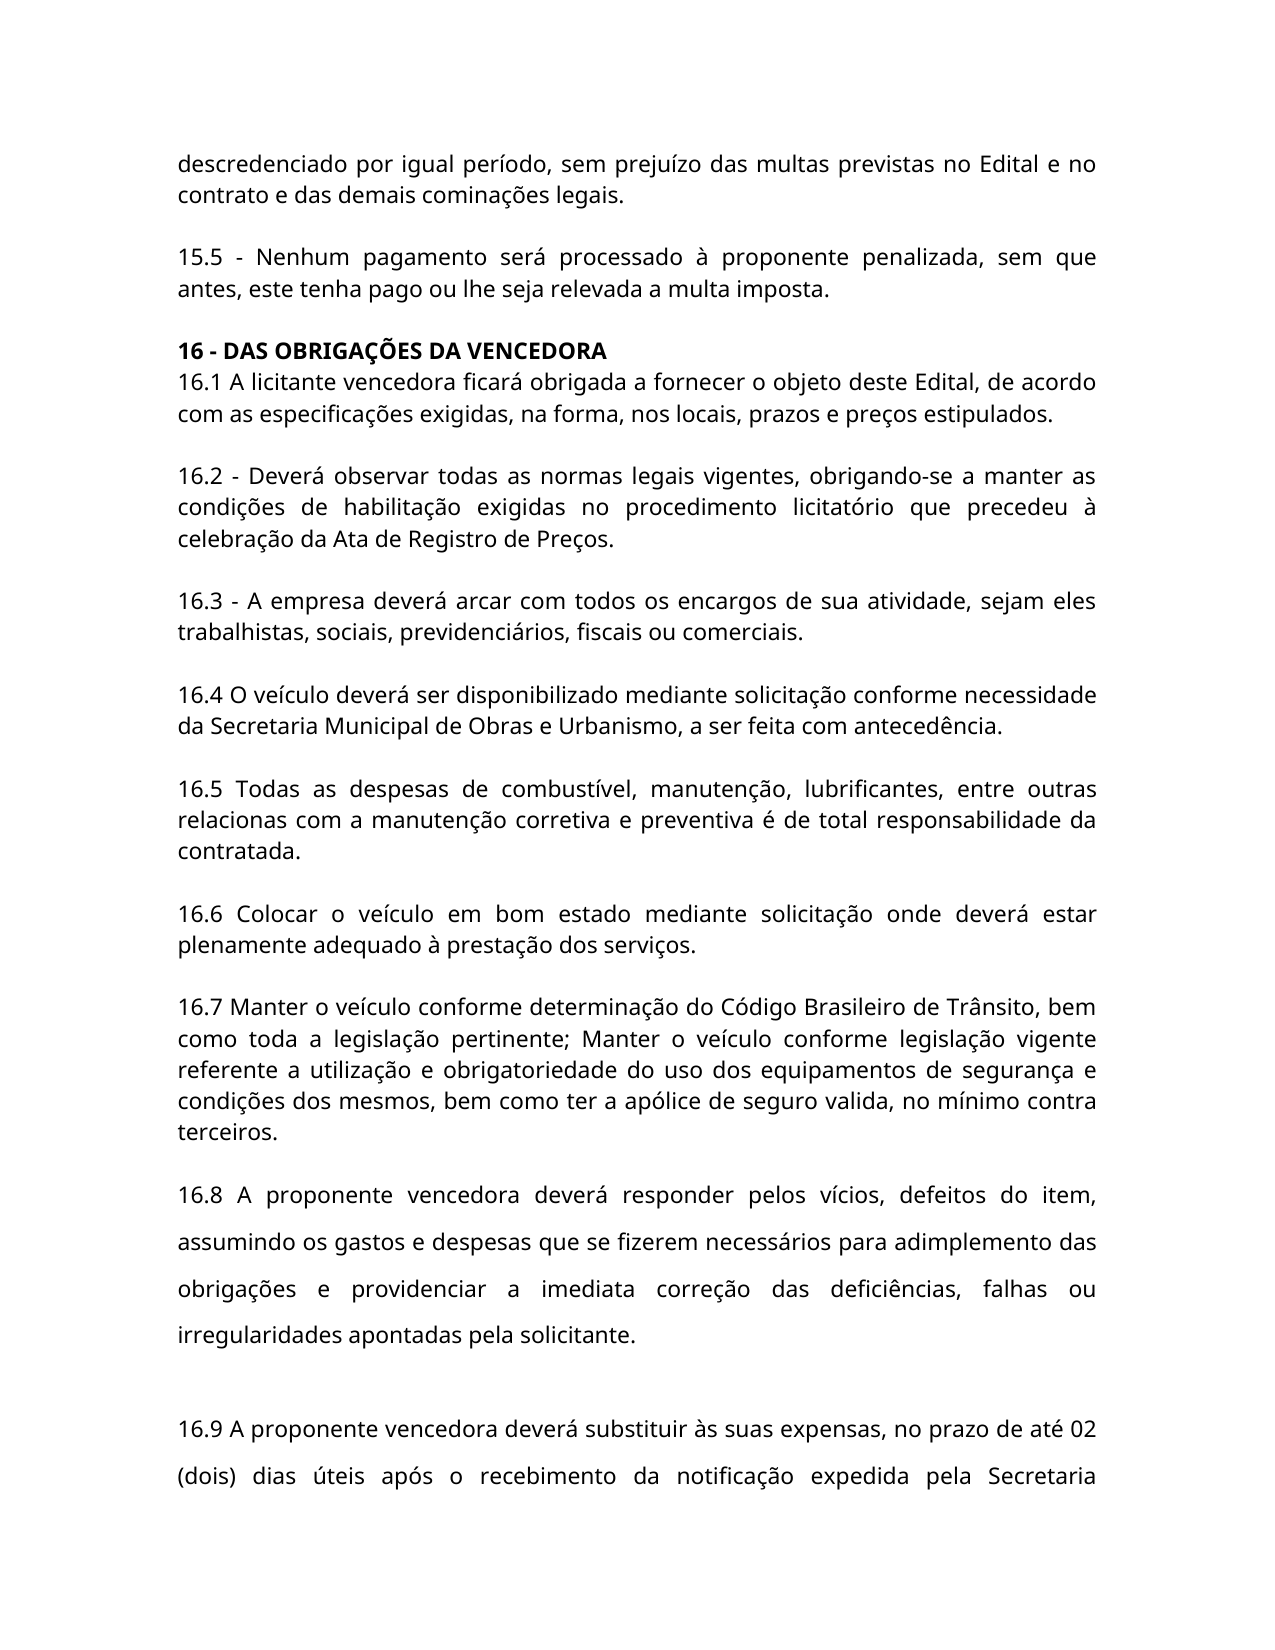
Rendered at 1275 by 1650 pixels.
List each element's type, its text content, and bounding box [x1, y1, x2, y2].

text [177, 1413, 1098, 1491]
text 16.1 A licitante vencedora ficará obrigada a fornecer o objeto deste Edital, de acordo com as especificações exigidas, na forma, nos locais, prazos e preços estipulados. [177, 366, 1098, 429]
text 16.4 O veículo deverá ser disponibilizado mediante solicitação conforme necessidade da Secretaria Municipal de Obras e Urbanismo, a ser feita com antecedência. [177, 679, 1098, 741]
text 16.8 A proponente vencedora deverá responder pelos vícios, defeitos do item, assumindo os gastos e despesas que se fizerem necessários para adimplemento das obrigações e providenciar a imediata correção das deficiências, falhas ou irregularidades apontadas pela solicitante. [177, 1179, 1098, 1351]
text 16 - DAS OBRIGAÇÕES DA VENCEDORA [177, 335, 1098, 366]
text 16.5 Todas as despesas de combustível, manutenção, lubrificantes, entre outras relacionas com a manutenção corretiva e preventiva é de total responsabilidade da contratada. [177, 773, 1098, 866]
text 15.5 - Nenhum pagamento será processado à proponente penalizada, sem que antes, este tenha pago ou lhe seja relevada a multa imposta. [177, 241, 1098, 304]
text 16.7 Manter o veículo conforme determinação do Código Brasileiro de Trânsito, bem como toda a legislação pertinente; Manter o veículo conforme legislação vigente referente a utilização e obrigatoriedade do uso dos equipamentos de segurança e condições dos mesmos, bem como ter a apólice de seguro valida, no mínimo contra terceiros. [177, 991, 1098, 1148]
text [177, 148, 1098, 210]
text 16.2 - Deverá observar todas as normas legais vigentes, obrigando-se a manter as condições de habilitação exigidas no procedimento licitatório que precedeu à celebração da Ata de Registro de Preços. [177, 460, 1098, 554]
text 16.3 - A empresa deverá arcar com todos os encargos de sua atividade, sejam eles trabalhistas, sociais, previdenciários, fiscais ou comerciais. [177, 585, 1098, 648]
text 16.6 Colocar o veículo em bom estado mediante solicitação onde deverá estar plenamente adequado à prestação dos serviços. [177, 898, 1098, 960]
